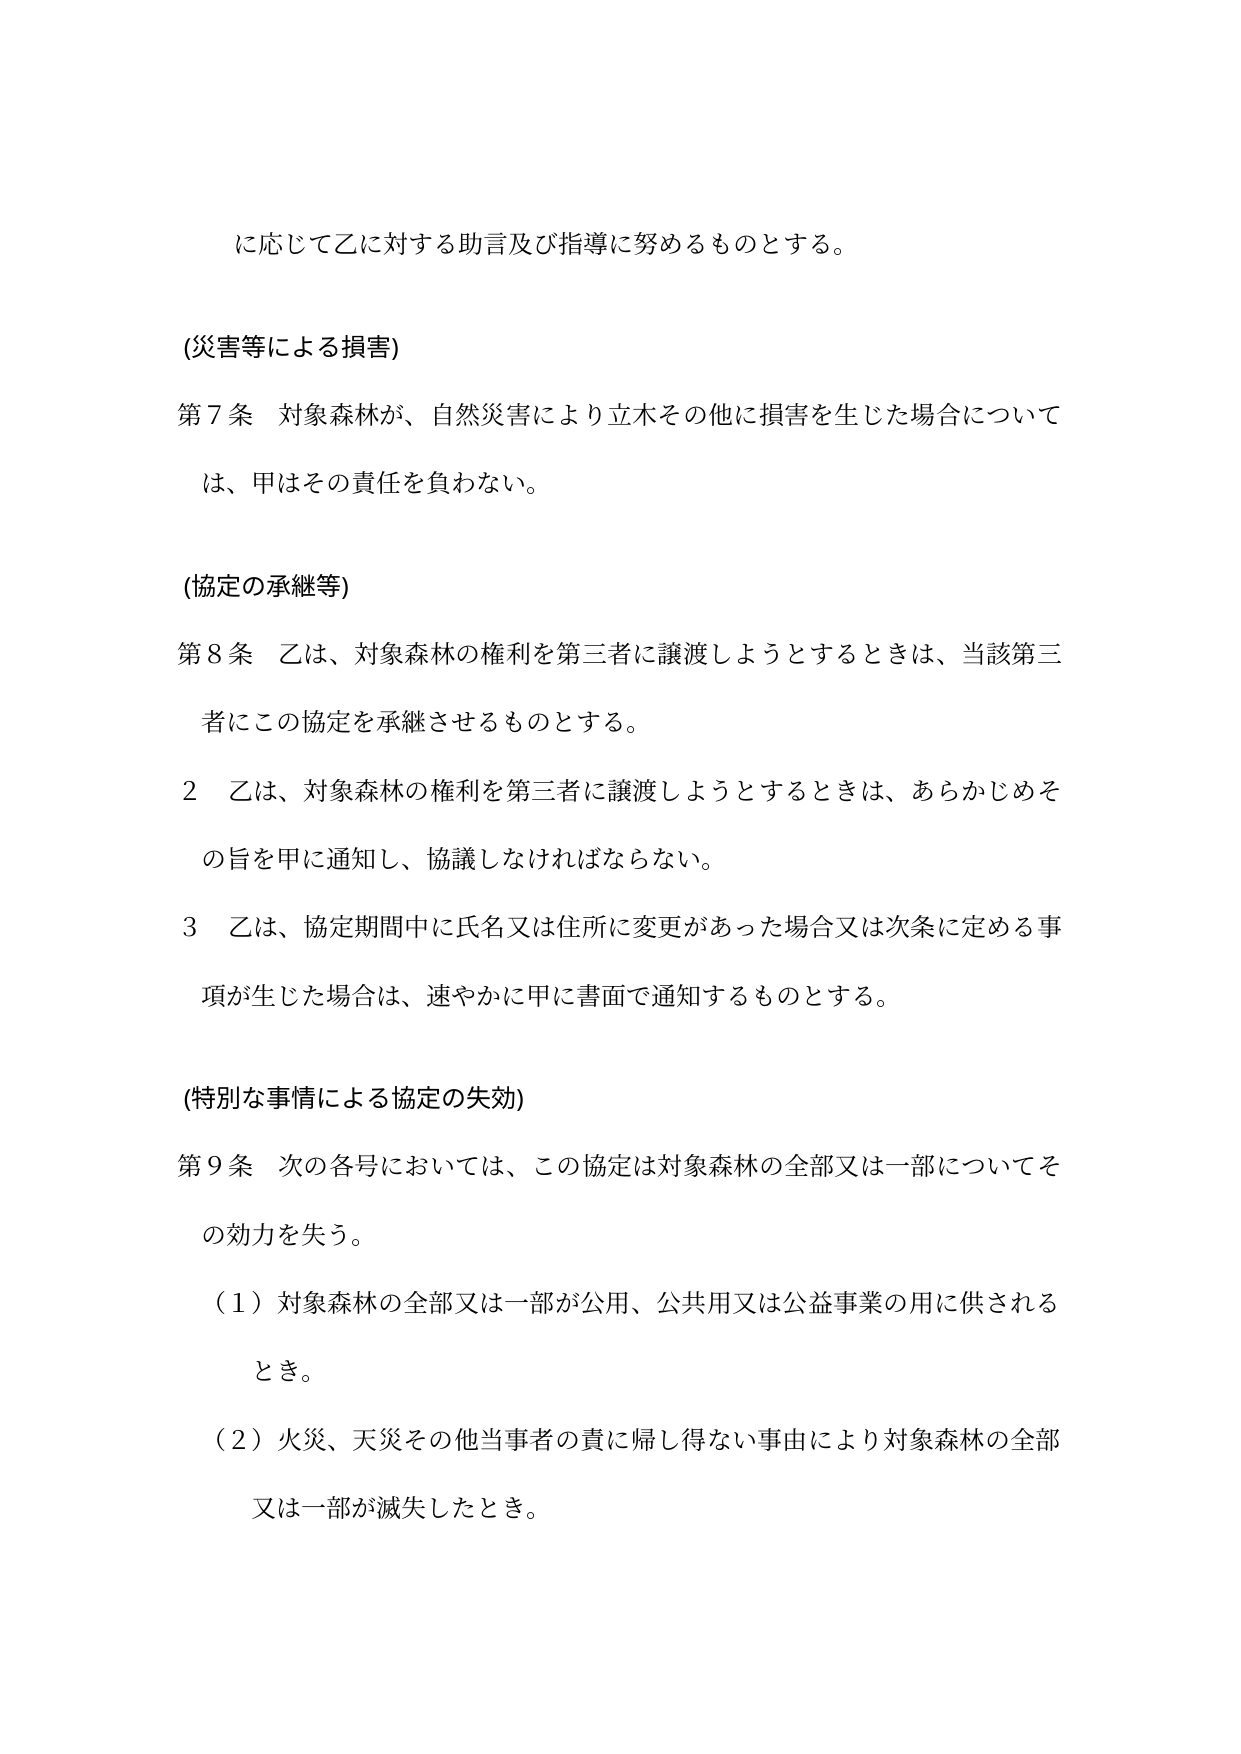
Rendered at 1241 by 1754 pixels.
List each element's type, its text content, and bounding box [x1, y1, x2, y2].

text (特別な事情による協定の失効) [177, 1063, 1063, 1131]
text (災害等による損害) [177, 311, 1063, 379]
text 第８条 乙は、対象森林の権利を第三者に譲渡しようとするときは、当該第三者にこの協定を承継させるものとする。 [177, 618, 1063, 755]
text (協定の承継等) [177, 550, 1063, 618]
text ３ 乙は、協定期間中に氏名又は住所に変更があった場合又は次条に定める事項が生じた場合は、速やかに甲に書面で通知するものとする。 [177, 892, 1063, 1028]
text に応じて乙に対する助言及び指導に努めるものとする。 [221, 208, 1063, 277]
text （１）対象森林の全部又は一部が公用、公共用又は公益事業の用に供されるとき。 [201, 1268, 1063, 1404]
text 第７条 対象森林が、自然災害により立木その他に損害を生じた場合については、甲はその責任を負わない。 [177, 379, 1063, 516]
text （２）火災、天災その他当事者の責に帰し得ない事由により対象森林の全部又は一部が滅失したとき。 [201, 1404, 1063, 1541]
text ２ 乙は、対象森林の権利を第三者に譲渡しようとするときは、あらかじめその旨を甲に通知し、協議しなければならない。 [177, 755, 1063, 892]
text 第９条 次の各号においては、この協定は対象森林の全部又は一部についてその効力を失う。 [177, 1131, 1063, 1268]
